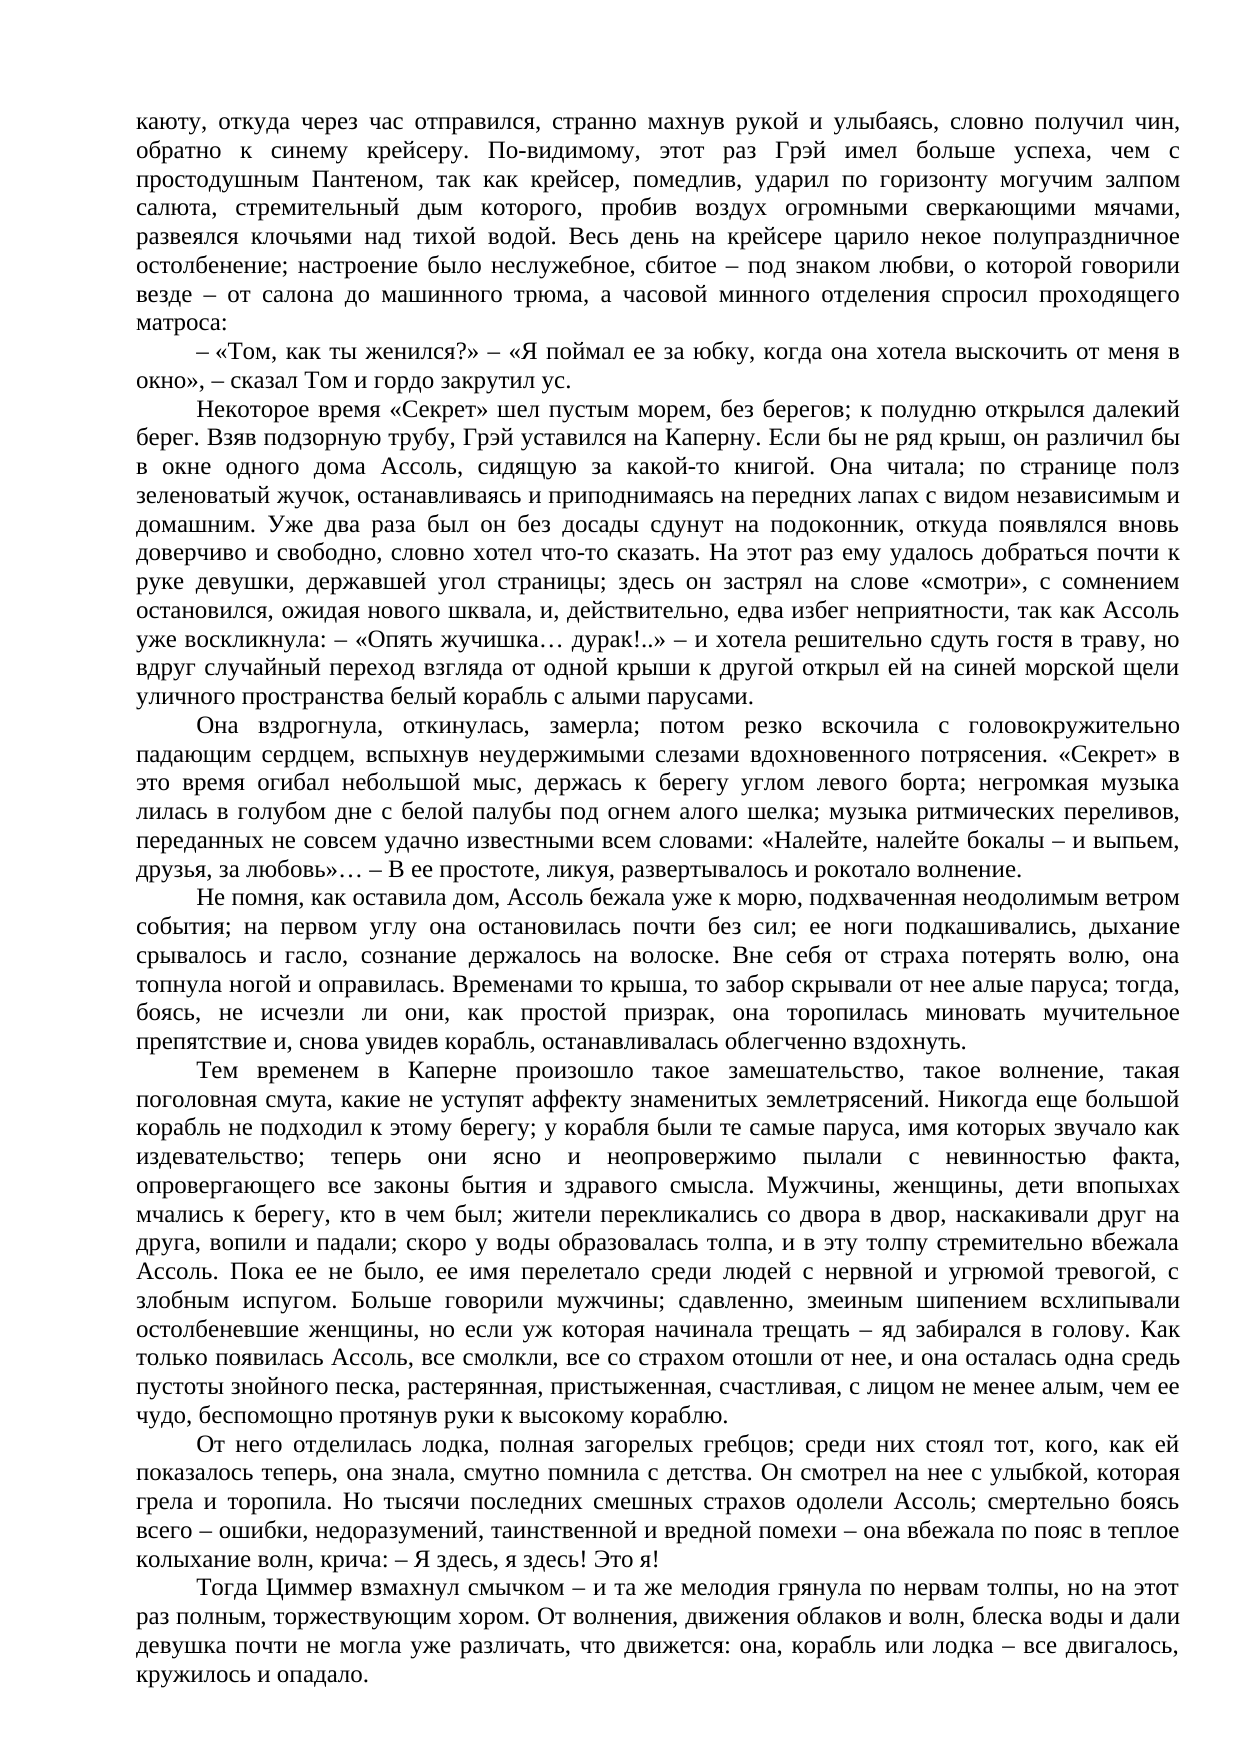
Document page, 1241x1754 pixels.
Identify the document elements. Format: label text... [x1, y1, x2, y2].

text Тем временем в Каперне произошло такое замешательство, такое волнение, такая поголовная смута, какие не уступят аффекту знаменитых землетрясений. Никогда еще большой корабль не подходил к этому берегу; у корабля были те самые паруса, имя которых звучало как издевательство; теперь они ясно и неопровержимо пылали с невинностью факта, опровергающего все законы бытия и здравого смысла. Мужчины, женщины, дети впопыхах мчались к берегу, кто в чем был; жители перекликались со двора в двор, наскакивали друг на друга, вопили и падали; скоро у воды образовалась толпа, и в эту толпу стремительно вбежала Ассоль. Пока ее не было, ее имя перелетало среди людей с нервной и угрюмой тревогой, с злобным испугом. Больше говорили мужчины; сдавленно, змеиным шипением всхлипывали остолбеневшие женщины, но если уж которая начинала трещать – яд забирался в голову. Как только появилась Ассоль, все смолкли, все со страхом отошли от нее, и она осталась одна средь пустоты знойного песка, растерянная, пристыженная, счастливая, с лицом не менее алым, чем ее чудо, беспомощно протянув руки к высокому кораблю. [136, 1055, 1181, 1429]
text Она вздрогнула, откинулась, замерла; потом резко вскочила с головокружительно падающим сердцем, вспыхнув неудержимыми слезами вдохновенного потрясения. «Секрет» в это время огибал небольшой мыс, держась к берегу углом левого борта; негромкая музыка лилась в голубом дне с белой палубы под огнем алого шелка; музыка ритмических переливов, переданных не совсем удачно известными всем словами: «Налейте, налейте бокалы – и выпьем, друзья, за любовь»… – В ее простоте, ликуя, развертывалось и рокотало волнение. [136, 710, 1181, 882]
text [136, 106, 1181, 336]
text Некоторое время «Секрет» шел пустым морем, без берегов; к полудню открылся далекий берег. Взяв подзорную трубу, Грэй уставился на Каперну. Если бы не ряд крыш, он различил бы в окне одного дома Ассоль, сидящую за какой-то книгой. Она читала; по странице полз зеленоватый жучок, останавливаясь и приподнимаясь на передних лапах с видом независимым и домашним. Уже два раза был он без досады сдунут на подоконник, откуда появлялся вновь доверчиво и свободно, словно хотел что-то сказать. На этот раз ему удалось добраться почти к руке девушки, державшей угол страницы; здесь он застрял на слове «смотри», с сомнением остановился, ожидая нового шквала, и, действительно, едва избег неприятности, так как Ассоль уже воскликнула: – «Опять жучишка… дурак!..» – и хотела решительно сдуть гостя в траву, но вдруг случайный переход взгляда от одной крыши к другой открыл ей на синей морской щели уличного пространства белый корабль с алыми парусами. [136, 394, 1181, 710]
text Тогда Циммер взмахнул смычком – и та же мелодия грянула по нервам толпы, но на этот раз полным, торжествующим хором. От волнения, движения облаков и волн, блеска воды и дали девушка почти не могла уже различать, что движется: она, корабль или лодка – все двигалось, кружилось и опадало. [136, 1572, 1181, 1687]
text Не помня, как оставила дом, Ассоль бежала уже к морю, подхваченная неодолимым ветром события; на первом углу она остановилась почти без сил; ее ноги подкашивались, дыхание срывалось и гасло, сознание держалось на волоске. Вне себя от страха потерять волю, она топнула ногой и оправилась. Временами то крыша, то забор скрывали от нее алые паруса; тогда, боясь, не исчезли ли они, как простой призрак, она торопилась миновать мучительное препятствие и, снова увидев корабль, останавливалась облегченно вздохнуть. [136, 882, 1181, 1055]
text – «Том, как ты женился?» – «Я поймал ее за юбку, когда она хотела выскочить от меня в окно», – сказал Том и гордо закрутил ус. [136, 336, 1181, 394]
text От него отделилась лодка, полная загорелых гребцов; среди них стоял тот, кого, как ей показалось теперь, она знала, смутно помнила с детства. Он смотрел на нее с улыбкой, которая грела и торопила. Но тысячи последних смешных страхов одолели Ассоль; смертельно боясь всего – ошибки, недоразумений, таинственной и вредной помехи – она вбежала по пояс в теплое колыхание волн, крича: – Я здесь, я здесь! Это я! [136, 1429, 1181, 1572]
